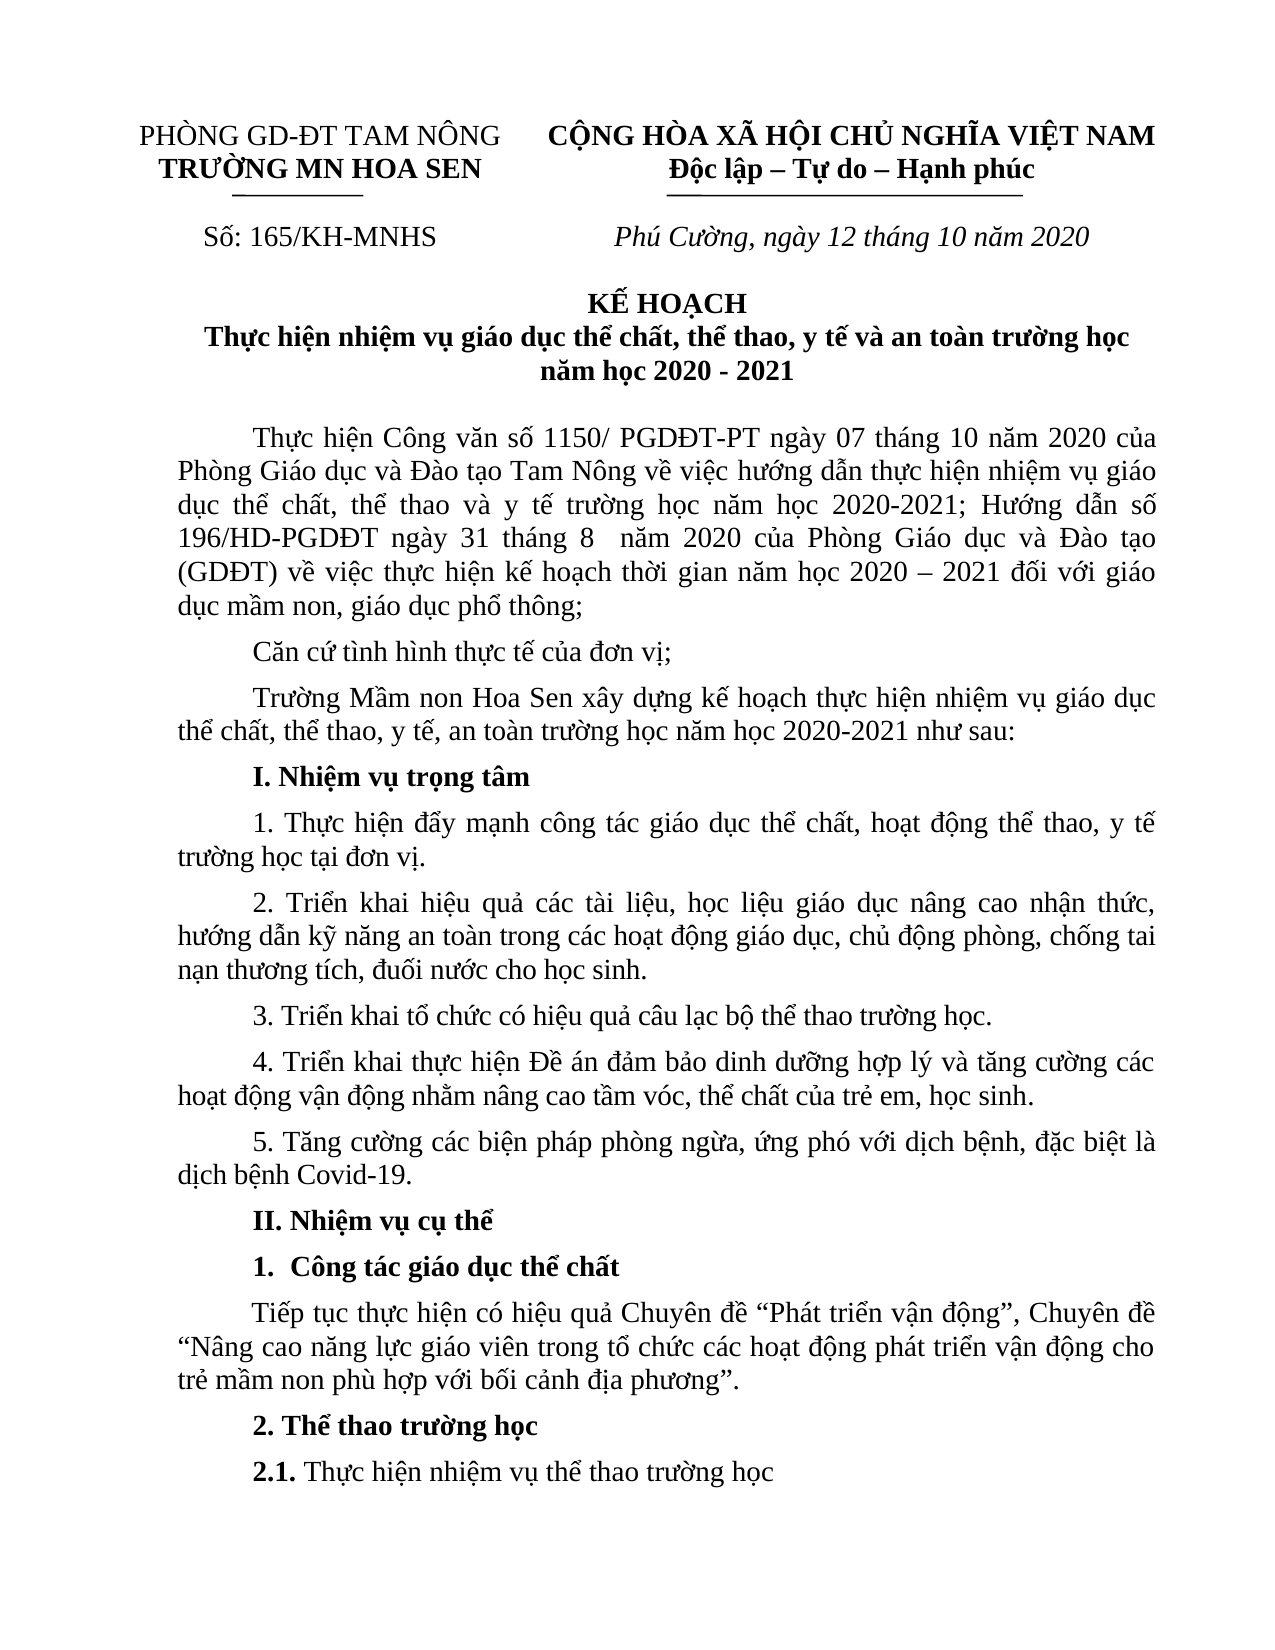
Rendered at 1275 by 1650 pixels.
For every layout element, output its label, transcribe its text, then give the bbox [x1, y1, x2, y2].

table_cell Phú Cường, ngày 12 tháng 10 năm 2020 [531, 219, 1172, 252]
list Công tác giáo dục thể chất [252, 1249, 1157, 1283]
text 2. Triển khai hiệu quả các tài liệu, học liệu giáo dục nâng cao nhận thức, hướng dẫn kỹ năng an toàn trong các hoạt động giáo dục, chủ động phòng, chống tai nạn thương tích, đuối nước cho học sinh. [177, 885, 1157, 986]
text Thực hiện nhiệm vụ giáo dục thể chất, thể thao, y tế và an toàn trường học [177, 319, 1157, 353]
table_cell Độc lập – Tự do – Hạnh phúc [531, 152, 1172, 185]
table_cell [109, 185, 531, 219]
text Căn cứ tình hình thực tế của đơn vị; [177, 634, 1157, 667]
text Trường Mầm non Hoa Sen xây dựng kế hoạch thực hiện nhiệm vụ giáo dục thể chất, thể thao, y tế, an toàn trường học năm học 2020-2021 như sau: [177, 680, 1157, 747]
table_header CỘNG HÒA XÃ HỘI CHỦ NGHĨA VIỆT NAM [531, 118, 1172, 152]
text 5. Tăng cường các biện pháp phòng ngừa, ứng phó với dịch bệnh, đặc biệt là dịch bệnh Covid-19. [177, 1124, 1157, 1191]
table_header PHÒNG GD-ĐT TAM NÔNG [109, 118, 531, 152]
text năm học 2020 - 2021 [177, 353, 1157, 386]
table_cell TRƯỜNG MN HOA SEN [109, 152, 531, 185]
text KẾ HOẠCH [177, 286, 1157, 319]
text Thực hiện Công văn số 1150/ PGDĐT-PT ngày 07 tháng 10 năm 2020 của Phòng Giáo dục và Đào tạo Tam Nông về việc hướng dẫn thực hiện nhiệm vụ giáo dục thể chất, thể thao và y tế trường học năm học 2020-2021; Hướng dẫn số 196/HD-PGDĐT ngày 31 tháng 8 năm 2020 của Phòng Giáo dục và Đào tạo (GDĐT) về việc thực hiện kế hoạch thời gian năm học 2020 – 2021 đối với giáo dục mầm non, giáo dục phổ thông; [177, 420, 1157, 621]
text II. Nhiệm vụ cụ thể [177, 1203, 1157, 1237]
table_cell [531, 185, 1172, 219]
text 1. Thực hiện đẩy mạnh công tác giáo dục thể chất, hoạt động thể thao, y tế trường học tại đơn vị. [177, 805, 1157, 872]
text 2.1. Thực hiện nhiệm vụ thể thao trường học [177, 1454, 1157, 1488]
text I. Nhiệm vụ trọng tâm [177, 759, 1157, 793]
text 2. Thể thao trường học [177, 1408, 1157, 1442]
text 3. Triển khai tổ chức có hiệu quả câu lạc bộ thể thao trường học. [177, 998, 1157, 1032]
table_cell Số: 165/KH-MNHS [109, 219, 531, 252]
text 4. Triển khai thực hiện Đề án đảm bảo dinh dưỡng hợp lý và tăng cường các hoạt động vận động nhằm nâng cao tầm vóc, thể chất của trẻ em, học sinh. [177, 1044, 1157, 1111]
text Tiếp tục thực hiện có hiệu quả Chuyên đề “Phát triển vận động”, Chuyên đề “Nâng cao năng lực giáo viên trong tổ chức các hoạt động phát triển vận động cho trẻ mầm non phù hợp với bối cảnh địa phương”. [177, 1295, 1157, 1396]
